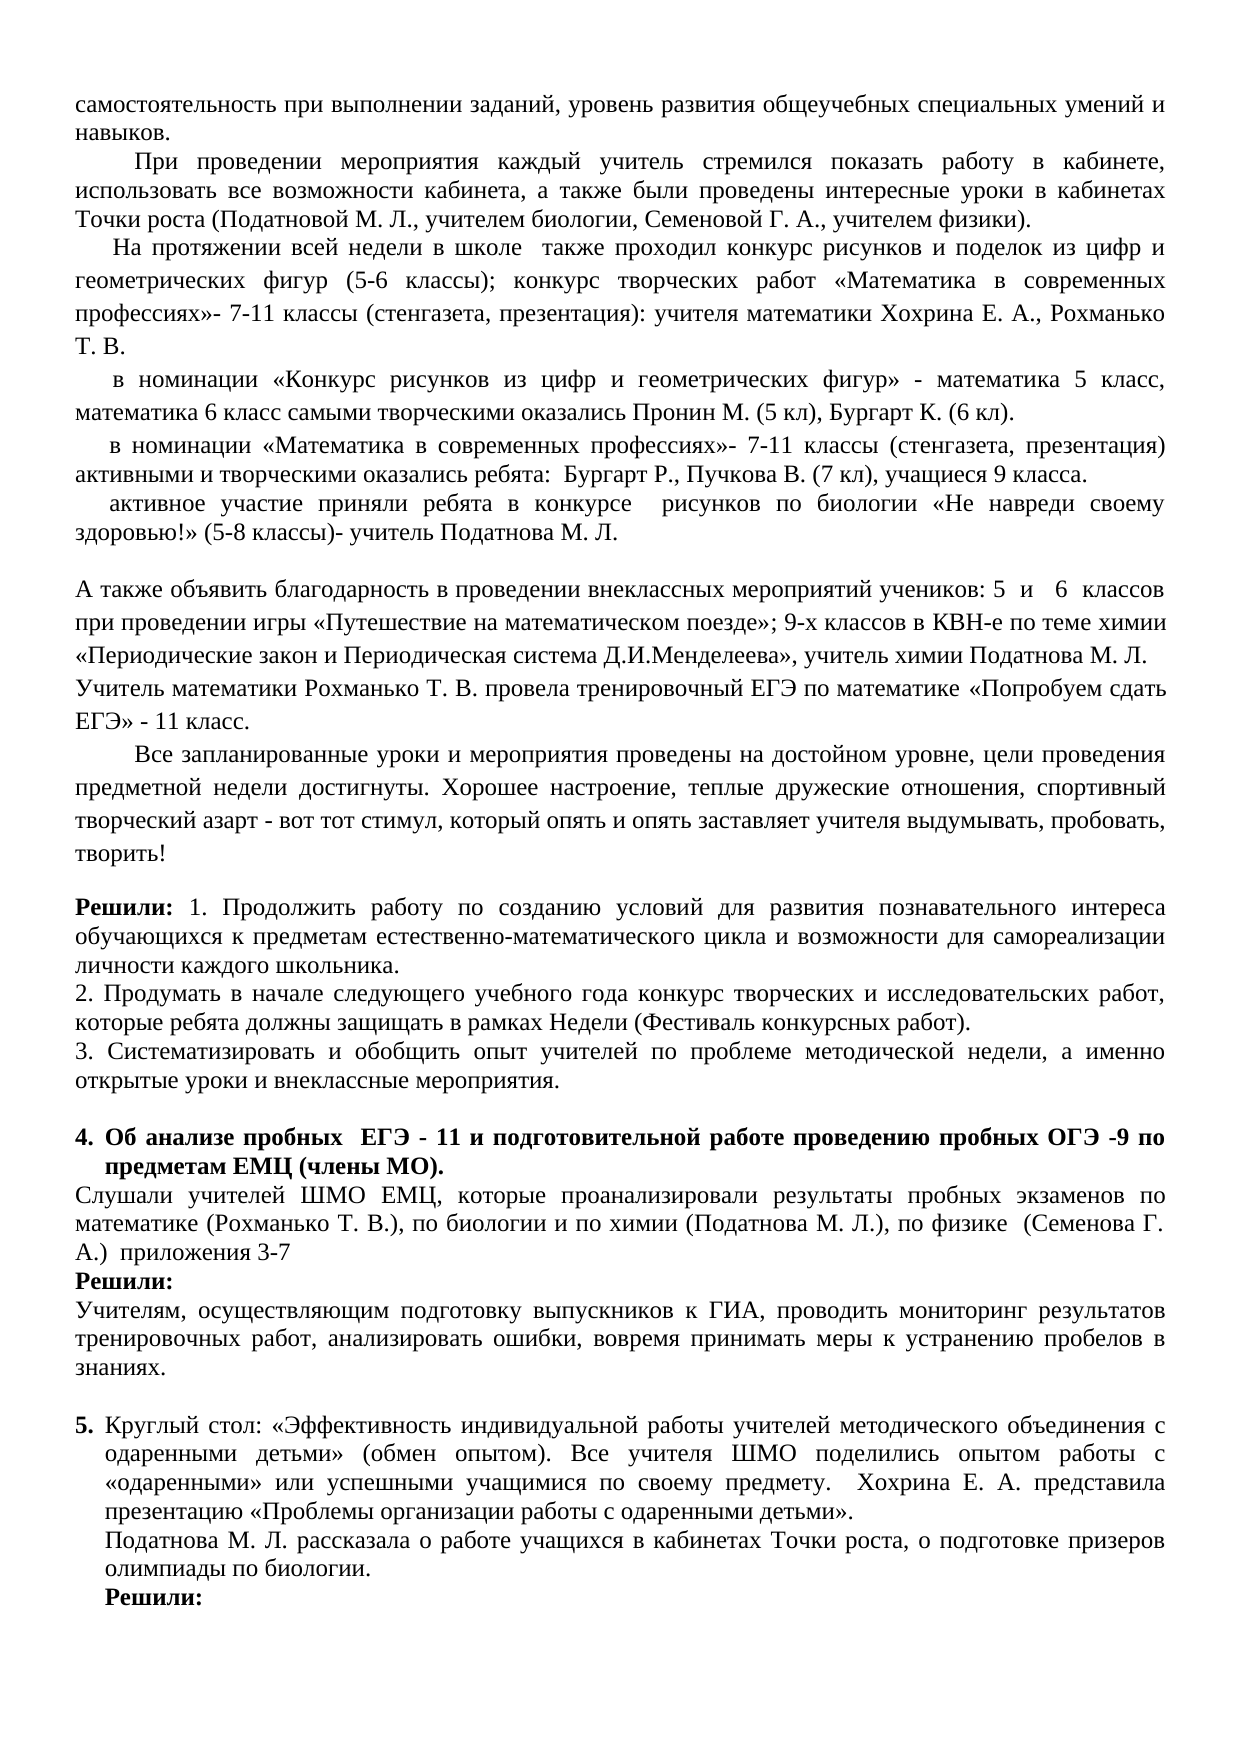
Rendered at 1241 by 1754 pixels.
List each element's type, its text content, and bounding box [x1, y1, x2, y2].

text 3. Систематизировать и обобщить опыт учителей по проблеме методической недели, а именно открытые уроки и внеклассные мероприятия. [75, 1036, 1167, 1093]
list Круглый стол: «Эффективность индивидуальной работы учителей методического объединения с одаренными детьми» (обмен опытом). Все учителя ШМО поделились опытом работы с «одаренными» или успешными учащимися по своему предмету. Хохрина Е. А. представила презентацию «Проблемы организации работы с одаренными детьми». [75, 1410, 1167, 1525]
text Учитель математики Рохманько Т. В. провела тренировочный ЕГЭ по математике «Попробуем сдать ЕГЭ» - 11 класс. [75, 673, 1167, 735]
text А также объявить благодарность в проведении внеклассных мероприятий учеников: 5 и 6 классов при проведении игры «Путешествие на математическом поезде»; 9-х классов в КВН-е по теме химии «Периодические закон и Периодическая система Д.И.Менделеева», учитель химии Податнова М. Л. [75, 574, 1167, 669]
list Решили: [104, 1582, 1167, 1611]
list Об анализе пробных ЕГЭ - 11 и подготовительной работе проведению пробных ОГЭ -9 по предметам ЕМЦ (члены МО). [75, 1122, 1167, 1180]
text Решили: [75, 1266, 1167, 1295]
text На протяжении всей недели в школе также проходил конкурс рисунков и поделок из цифр и геометрических фигур (5-6 классы); конкурс творческих работ «Математика в современных профессиях»- 7-11 классы (стенгазета, презентация): учителя математики Хохрина Е. А., Рохманько Т. В. [75, 232, 1167, 360]
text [75, 89, 1167, 146]
text Учителям, осуществляющим подготовку выпускников к ГИА, проводить мониторинг результатов тренировочных работ, анализировать ошибки, вовремя принимать меры к устранению пробелов в знаниях. [75, 1295, 1167, 1381]
text в номинации «Конкурс рисунков из цифр и геометрических фигур» - математика 5 класс, математика 6 класс самыми творческими оказались Пронин М. (5 кл), Бургарт К. (6 кл). [75, 364, 1167, 426]
text Слушали учителей ШМО ЕМЦ, которые проанализировали результаты пробных экзаменов по математике (Рохманько Т. В.), по биологии и по химии (Податнова М. Л.), по физике (Семенова Г. А.) приложения 3-7 [75, 1180, 1167, 1266]
text Все запланированные уроки и мероприятия проведены на достойном уровне, цели проведения предметной недели достигнуты. Хорошее настроение, теплые дружеские отношения, спортивный творческий азарт - вот тот стимул, который опять и опять заставляет учителя выдумывать, пробовать, творить! [75, 739, 1167, 867]
text При проведении мероприятия каждый учитель стремился показать работу в кабинете, использовать все возможности кабинета, а также были проведены интересные уроки в кабинетах Точки роста (Податновой М. Л., учителем биологии, Семеновой Г. А., учителем физики). [75, 146, 1167, 232]
list Податнова М. Л. рассказала о работе учащихся в кабинетах Точки роста, о подготовке призеров олимпиады по биологии. [104, 1525, 1167, 1582]
text Решили: 1. Продолжить работу по созданию условий для развития познавательного интереса обучающихся к предметам естественно-математического цикла и возможности для самореализации личности каждого школьника. [75, 892, 1167, 978]
text в номинации «Математика в современных профессиях»- 7-11 классы (стенгазета, презентация) активными и творческими оказались ребята: Бургарт Р., Пучкова В. (7 кл), учащиеся 9 класса. [75, 431, 1167, 488]
text 2. Продумать в начале следующего учебного года конкурс творческих и исследовательских работ, которые ребята должны защищать в рамках Недели (Фестиваль конкурсных работ). [75, 978, 1167, 1036]
text активное участие приняли ребята в конкурсе рисунков по биологии «Не навреди своему здоровью!» (5-8 классы)- учитель Податнова М. Л. [75, 488, 1167, 546]
